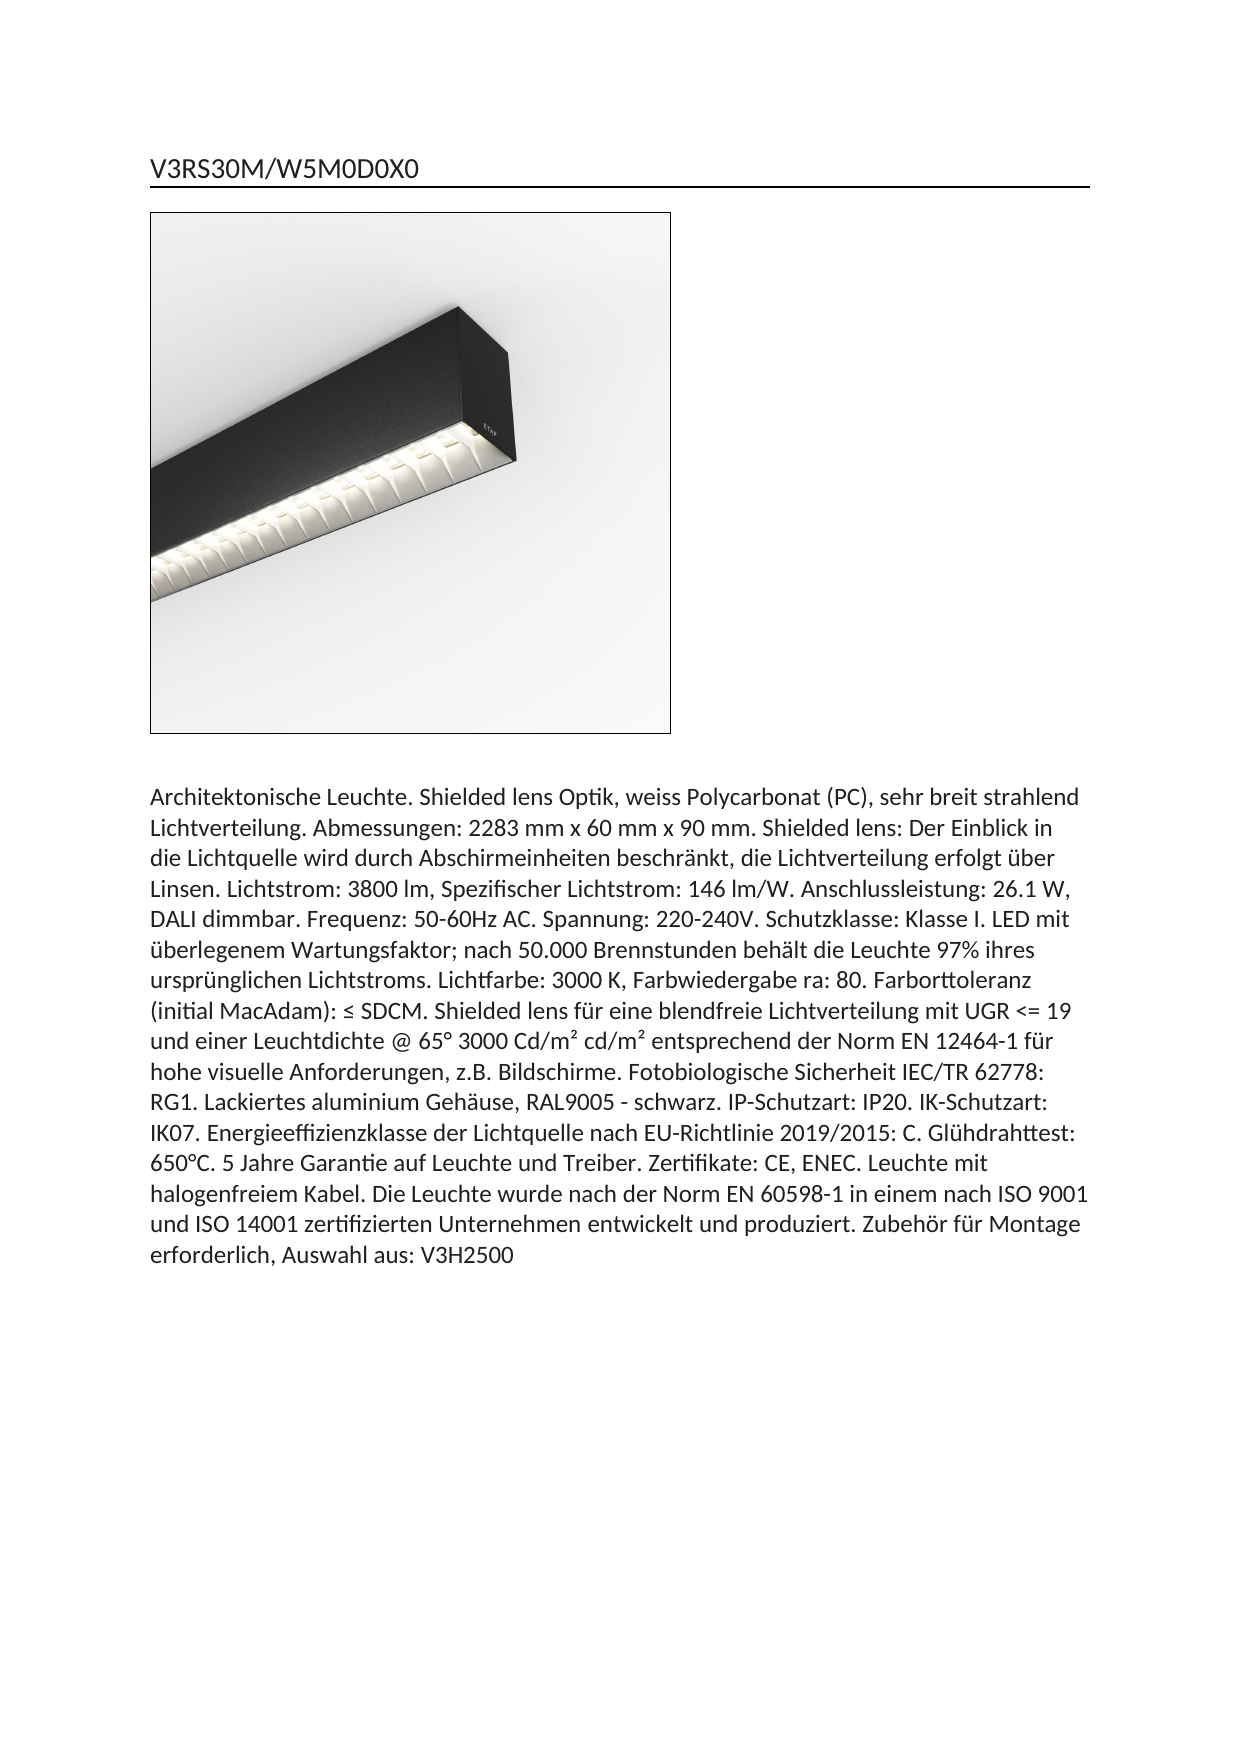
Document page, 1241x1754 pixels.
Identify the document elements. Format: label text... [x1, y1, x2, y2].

text V3RS30M/W5M0D0X0 [150, 150, 1090, 186]
text Architektonische Leuchte. Shielded lens Optik, weiss Polycarbonat (PC), sehr breit strahlend Lichtverteilung. Abmessungen: 2283 mm x 60 mm x 90 mm. Shielded lens: Der Einblick in die Lichtquelle wird durch Abschirmeinheiten beschränkt, die Lichtverteilung erfolgt über Linsen. Lichtstrom: 3800 lm, Spezifischer Lichtstrom: 146 lm/W. Anschlussleistung: 26.1 W, DALI dimmbar. Frequenz: 50-60Hz AC. Spannung: 220-240V. Schutzklasse: Klasse I. LED mit überlegenem Wartungsfaktor; nach 50.000 Brennstunden behält die Leuchte 97% ihres ursprünglichen Lichtstroms. Lichtfarbe: 3000 K, Farbwiedergabe ra: 80. Farborttoleranz (initial MacAdam): ≤ SDCM. Shielded lens für eine blendfreie Lichtverteilung mit UGR <= 19 und einer Leuchtdichte @ 65° 3000 Cd/m² cd/m² entsprechend der Norm EN 12464-1 für hohe visuelle Anforderungen, z.B. Bildschirme. Fotobiologische Sicherheit IEC/TR 62778: RG1. Lackiertes aluminium Gehäuse, RAL9005 - schwarz. IP-Schutzart: IP20. IK-Schutzart: IK07. Energieeffizienzklasse der Lichtquelle nach EU-Richtlinie 2019/2015: C. Glühdrahttest: 650°C. 5 Jahre Garantie auf Leuchte und Treiber. Zertifikate: CE, ENEC. Leuchte mit halogenfreiem Kabel. Die Leuchte wurde nach der Norm EN 60598-1 in einem nach ISO 9001 und ISO 14001 zertifizierten Unternehmen entwickelt und produziert. Zubehör für Montage erforderlich, Auswahl aus: V3H2500 [150, 781, 1090, 1269]
picture [151, 213, 670, 733]
